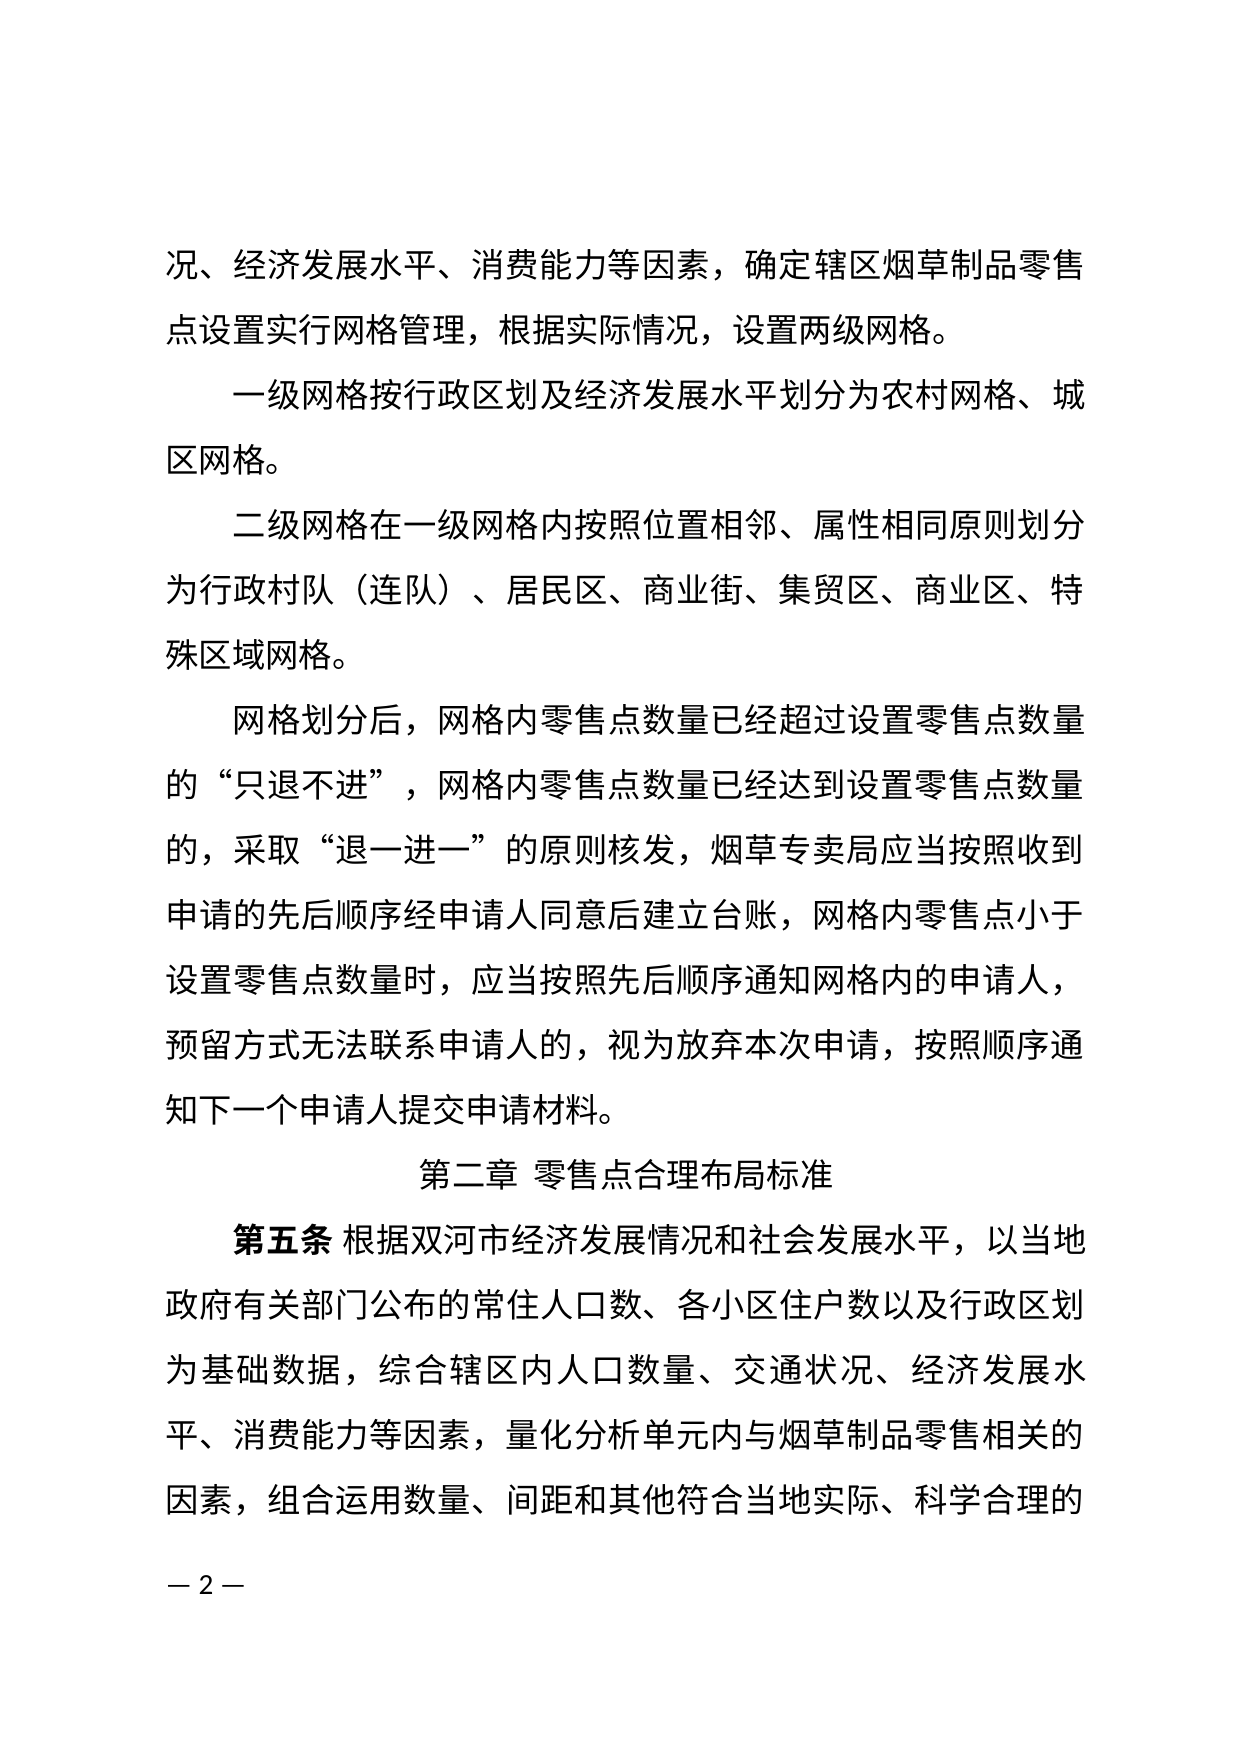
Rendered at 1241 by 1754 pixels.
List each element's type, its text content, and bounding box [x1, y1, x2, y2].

text 网格划分后，网格内零售点数量已经超过设置零售点数量的“只退不进”，网格内零售点数量已经达到设置零售点数量的，采取“退一进一”的原则核发，烟草专卖局应当按照收到申请的先后顺序经申请人同意后建立台账，网格内零售点小于设置零售点数量时，应当按照先后顺序通知网格内的申请人，预留方式无法联系申请人的，视为放弃本次申请，按照顺序通知下一个申请人提交申请材料。 [165, 686, 1087, 1141]
text 一级网格按行政区划及经济发展水平划分为农村网格、城区网格。 [165, 361, 1087, 491]
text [165, 1206, 1087, 1531]
text 二级网格在一级网格内按照位置相邻、属性相同原则划分为行政村队（连队）、居民区、商业街、集贸区、商业区、特殊区域网格。 [165, 491, 1087, 686]
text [165, 231, 1087, 361]
text 第二章 零售点合理布局标准 [165, 1141, 1087, 1206]
